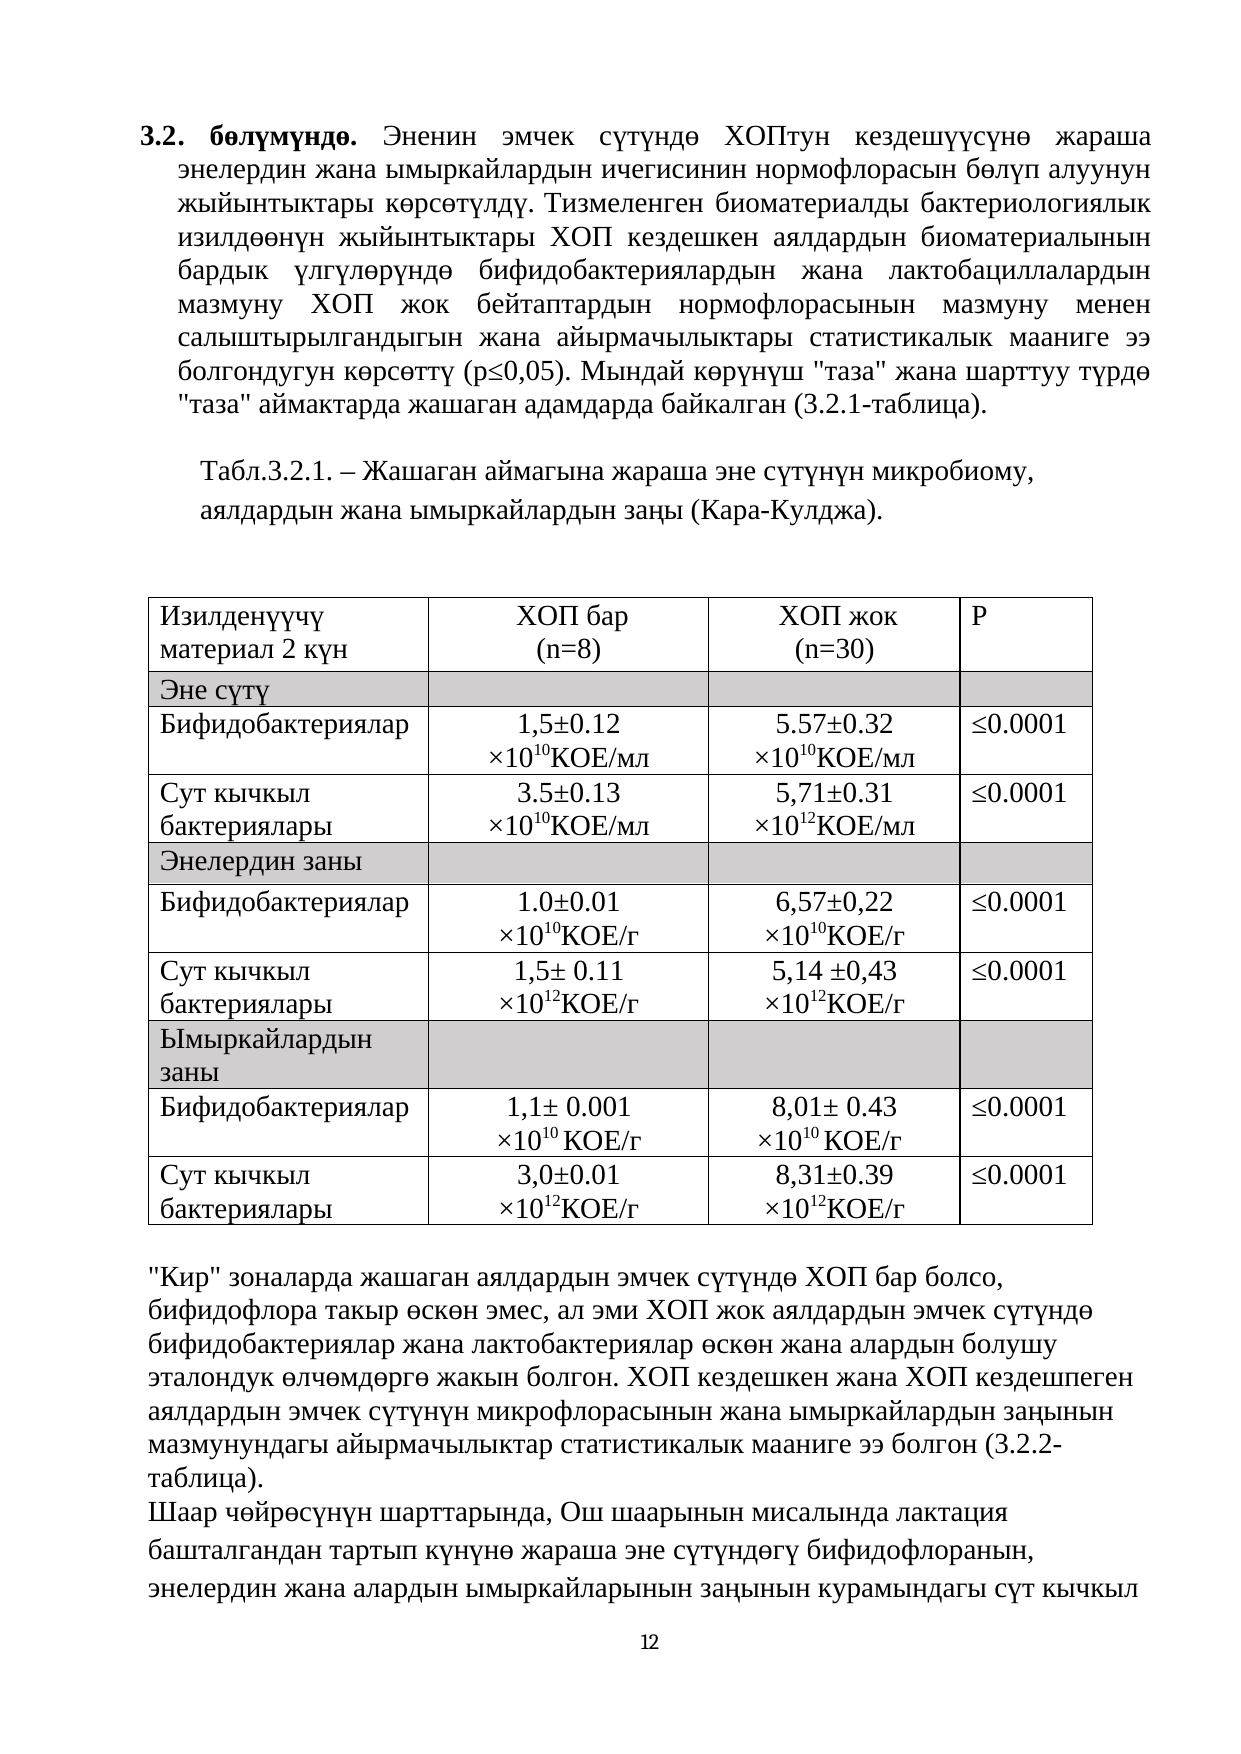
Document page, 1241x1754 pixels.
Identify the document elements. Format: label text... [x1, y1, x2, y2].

table_cell [709, 1021, 959, 1088]
table_cell Сут кычкыл бактериялары [149, 1157, 428, 1224]
table_cell [961, 843, 1092, 883]
table_header ХОП жок (n=30) [709, 598, 959, 671]
text "Кир" зоналарда жашаган аялдардын эмчек сүтүндө ХОП бар болсо, бифидофлора такыр өскөн эмес, ал эми ХОП жок аялдардын эмчек сүтүндө бифидобактериялар жана лактобактериялар өскөн жана алардын болушу эталондук өлчөмдөргө жакын болгон. ХОП кездешкен жана ХОП кездешпеген аялдардын эмчек сүтүнүн микрофлорасынын жана ымыркайлардын заңынын мазмунундагы айырмачылыктар статистикалык мааниге ээ болгон (3.2.2-таблица). [148, 1259, 1152, 1494]
table_header Р [961, 598, 1092, 671]
table_header ХОП бар (n=8) [429, 598, 708, 671]
table_cell 3.5±0.13 ×1010КОЕ/мл [429, 775, 708, 842]
table_cell 1,1± 0.001 ×1010 КОЕ/г [429, 1089, 708, 1156]
table_cell Бифидобактериялар [149, 885, 428, 952]
table_cell 1,5±0.12 ×1010КОЕ/мл [429, 707, 708, 774]
table_cell 5,14 ±0,43 ×1012КОЕ/г [709, 953, 959, 1020]
table_cell ≤0.0001 [961, 885, 1092, 952]
table_cell [429, 843, 708, 883]
table_cell ≤0.0001 [961, 953, 1092, 1020]
table_cell [709, 672, 959, 706]
table_cell 8,31±0.39 ×1012КОЕ/г [709, 1157, 959, 1224]
table_cell ≤0.0001 [961, 775, 1092, 842]
table_cell [429, 672, 708, 706]
table_cell 1,5± 0.11 ×1012КОЕ/г [429, 953, 708, 1020]
table_cell 6,57±0,22 ×1010КОЕ/г [709, 885, 959, 952]
list Табл.3.2.1. – Жашаган аймагына жараша эне сүтүнүн микробиому, аялдардын жана ымыркайлардын заңы (Кара-Кулджа). [200, 453, 1152, 525]
table_cell ≤0.0001 [961, 1157, 1092, 1224]
list . бөлүмүндө. Эненин эмчек сүтүндө ХОПтун кездешүүсүнө жараша энелердин жана ымыркайлардын ичегисинин нормофлорасын бөлүп алуунун жыйынтыктары көрсөтүлдү. Тизмеленген биоматериалды бактериологиялык изилдөөнүн жыйынтыктары ХОП кездешкен аялдардын биоматериалынын бардык үлгүлөрүндө бифидобактериялардын жана лактобациллалардын мазмуну ХОП жок бейтаптардын нормофлорасынын мазмуну менен салыштырылгандыгын жана айырмачылыктары статистикалык мааниге ээ болгондугун көрсөттү (р≤0,05). Мындай көрүнүш "таза" жана шарттуу түрдө "таза" аймактарда жашаган адамдарда байкалган (3.2.1-таблица). [140, 118, 1152, 420]
table_cell 1.0±0.01 ×1010КОЕ/г [429, 885, 708, 952]
table_cell [961, 672, 1092, 706]
table_cell Бифидобактериялар [149, 707, 428, 774]
table_header Изилденүүчү материал 2 күн [149, 598, 428, 671]
table_cell [961, 1021, 1092, 1088]
text Шаар чөйрөсүнүн шарттарында, Ош шаарынын мисалында лактация башталгандан тартып күнүнө жараша эне сүтүндөгү бифидофлоранын, энелердин жана алардын ымыркайларынын заңынын курамындагы сүт кычкыл [148, 1494, 1152, 1604]
table_cell [429, 1021, 708, 1088]
table_cell 5.57±0.32 ×1010КОЕ/мл [709, 707, 959, 774]
table_cell Энелердин заны [149, 843, 428, 883]
table_cell 8,01± 0.43 ×1010 КОЕ/г [709, 1089, 959, 1156]
table_cell 3,0±0.01 ×1012КОЕ/г [429, 1157, 708, 1224]
table_cell Сут кычкыл бактериялары [149, 953, 428, 1020]
table_cell ≤0.0001 [961, 1089, 1092, 1156]
table_cell Бифидобактериялар [149, 1089, 428, 1156]
table_cell ≤0.0001 [961, 707, 1092, 774]
table_cell Ымыркайлардын заны [149, 1021, 428, 1088]
table_cell 5,71±0.31 ×1012КОЕ/мл [709, 775, 959, 842]
table_cell Сут кычкыл бактериялары [149, 775, 428, 842]
table_cell [709, 843, 959, 883]
table_cell Эне сүтү [149, 672, 428, 706]
